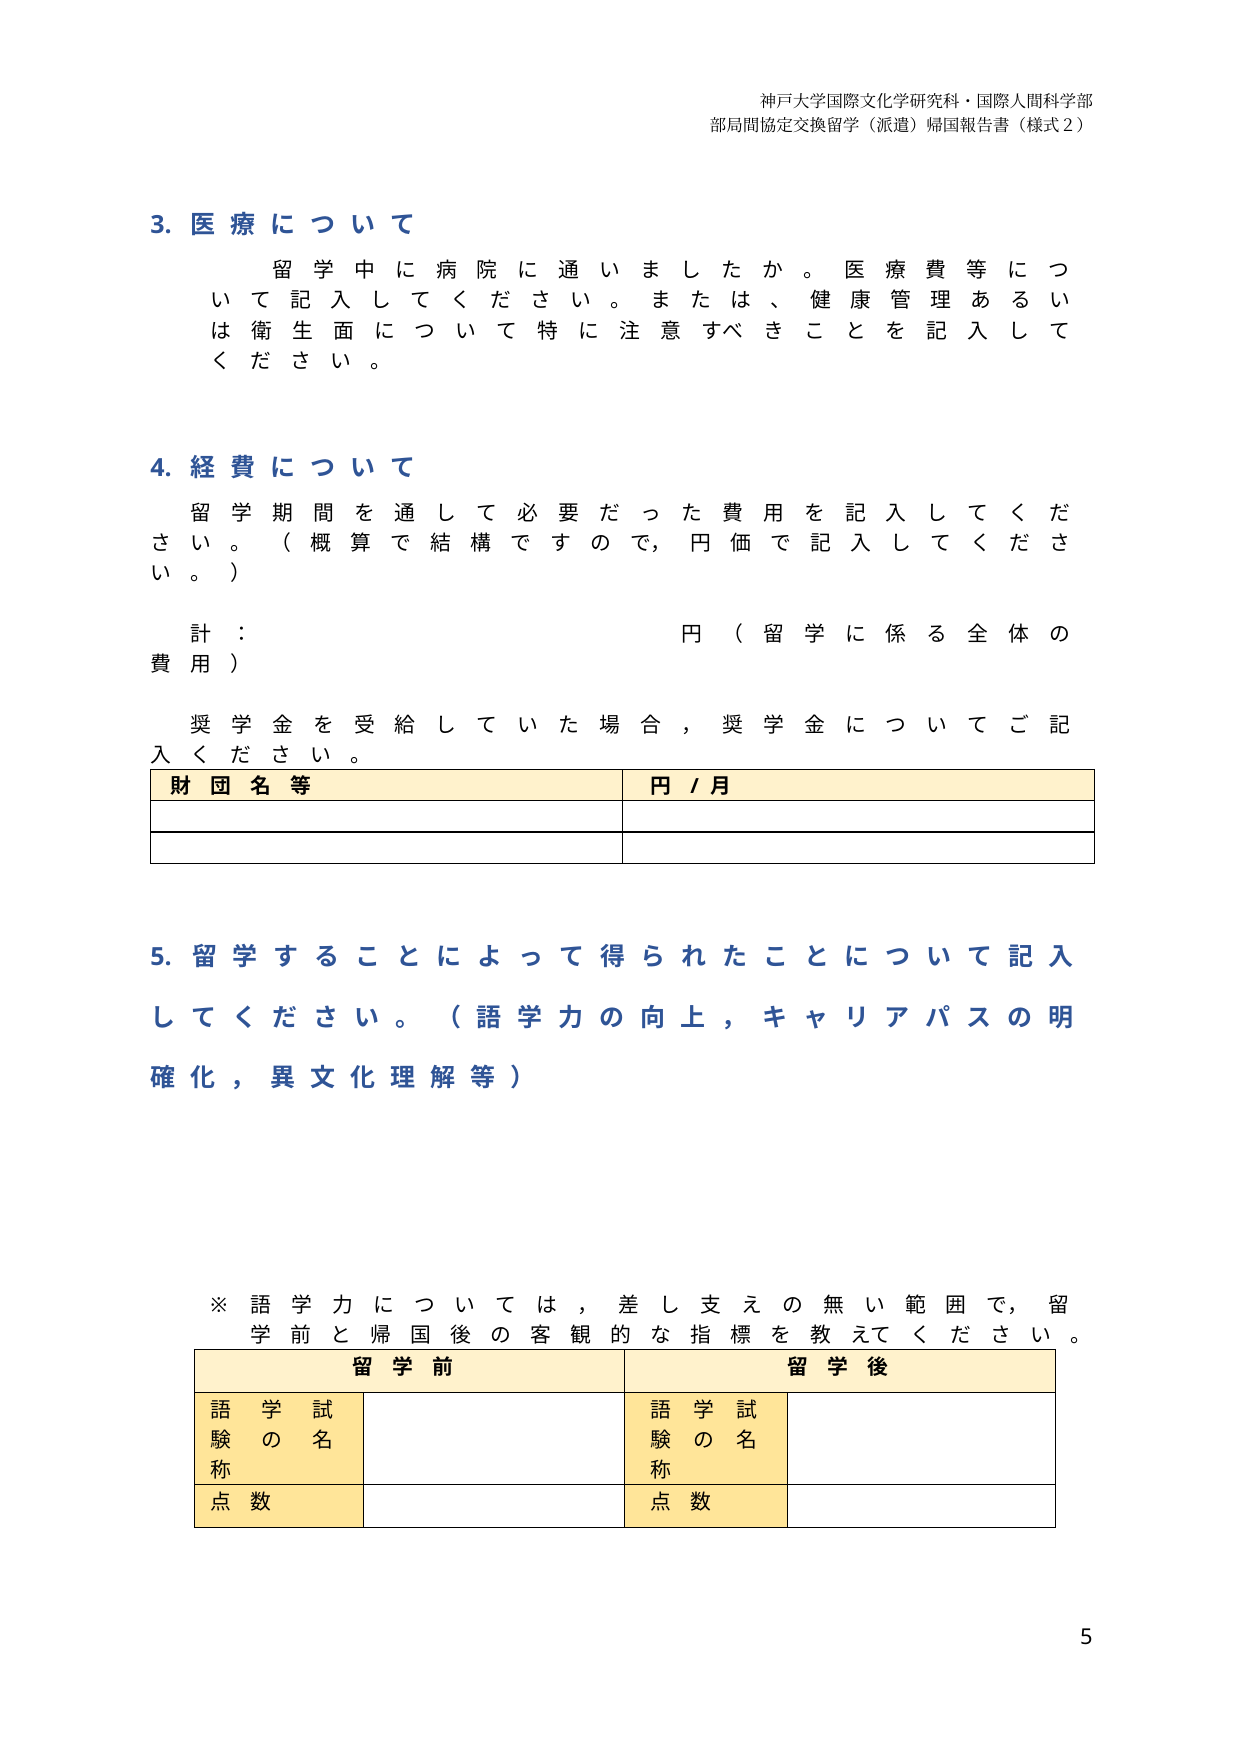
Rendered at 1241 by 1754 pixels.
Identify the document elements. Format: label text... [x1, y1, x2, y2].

table_cell [151, 801, 622, 831]
table_cell [788, 1393, 1055, 1484]
table_header 留学前 [195, 1350, 624, 1392]
text 留学中に病院に通いましたか。医療費等について記入してください。または、健康管理あるいは衛生面について特に注意すべきことを記入してください。 [150, 253, 1090, 375]
text 5. 留学することによって得られたことについて記入してください。（語学力の向上，キャリアパスの明確化，異文化理解等） [150, 924, 1090, 1106]
table_header 円/月 [623, 770, 1094, 800]
text 留学期間を通して必要だった費用を記入してください。（概算で結構ですので，円価で記入してください。） [150, 496, 1090, 587]
table_cell [788, 1485, 1055, 1527]
text 4. 経費について [150, 435, 1090, 496]
table_header 財団名等 [151, 770, 622, 800]
table_cell [151, 833, 622, 863]
text 計： 円（留学に係る全体の費用） [150, 617, 1090, 678]
table_header 留学後 [625, 1350, 1055, 1392]
table_cell 語学試験の名称 [195, 1393, 363, 1484]
table_cell [364, 1485, 624, 1527]
table_cell [623, 833, 1094, 863]
table_cell [364, 1393, 624, 1484]
list 語学力については，差し支えの無い範囲で，留学前と帰国後の客観的な指標を教えてください。 [194, 1288, 1090, 1349]
text 奨学金を受給していた場合，奨学金についてご記入ください。 [150, 708, 1090, 769]
table_cell [623, 801, 1094, 831]
text 3. 医療について [150, 193, 1090, 253]
table_cell 点数 [195, 1485, 363, 1527]
table_cell 語学試験の名称 [625, 1393, 787, 1484]
table_cell 点数 [625, 1485, 787, 1527]
